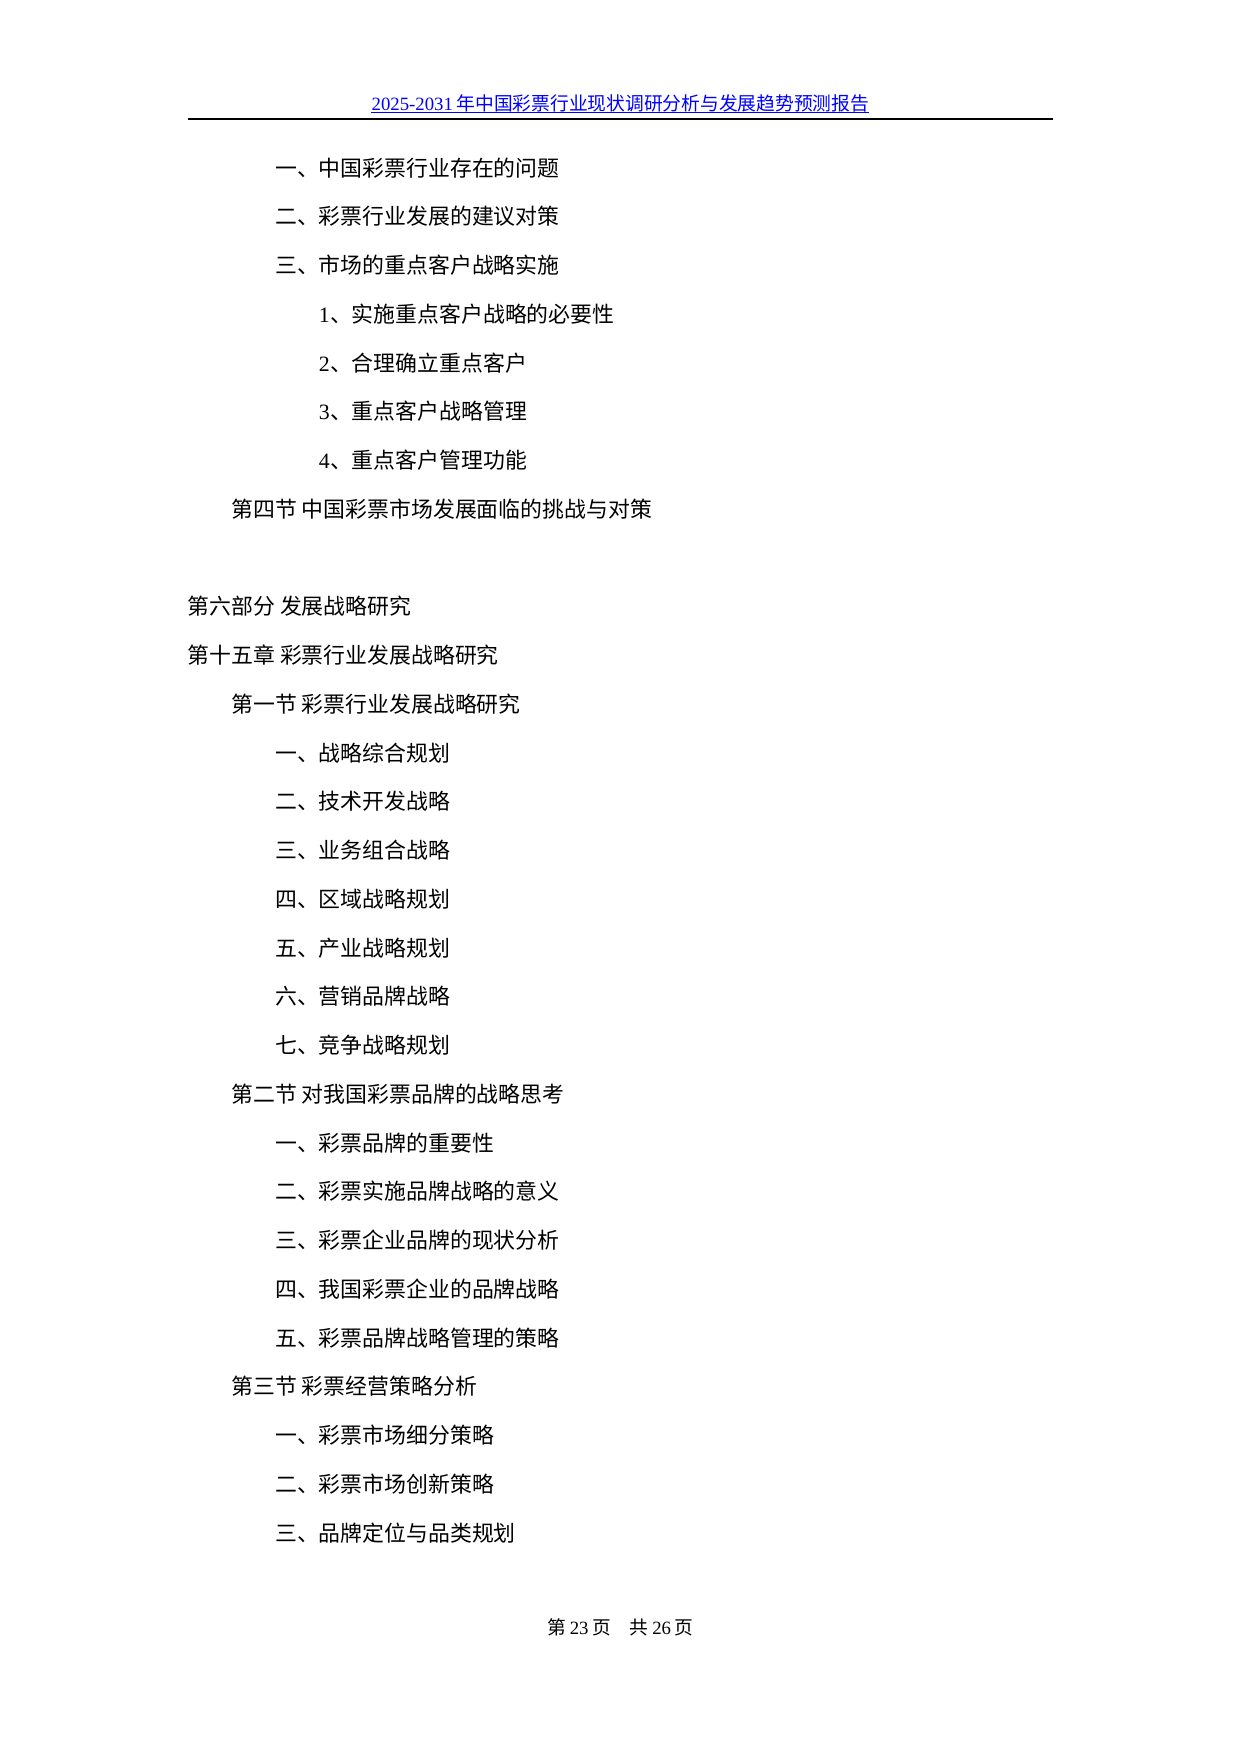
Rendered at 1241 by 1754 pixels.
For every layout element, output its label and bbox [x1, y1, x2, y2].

text [187, 150, 1053, 1548]
